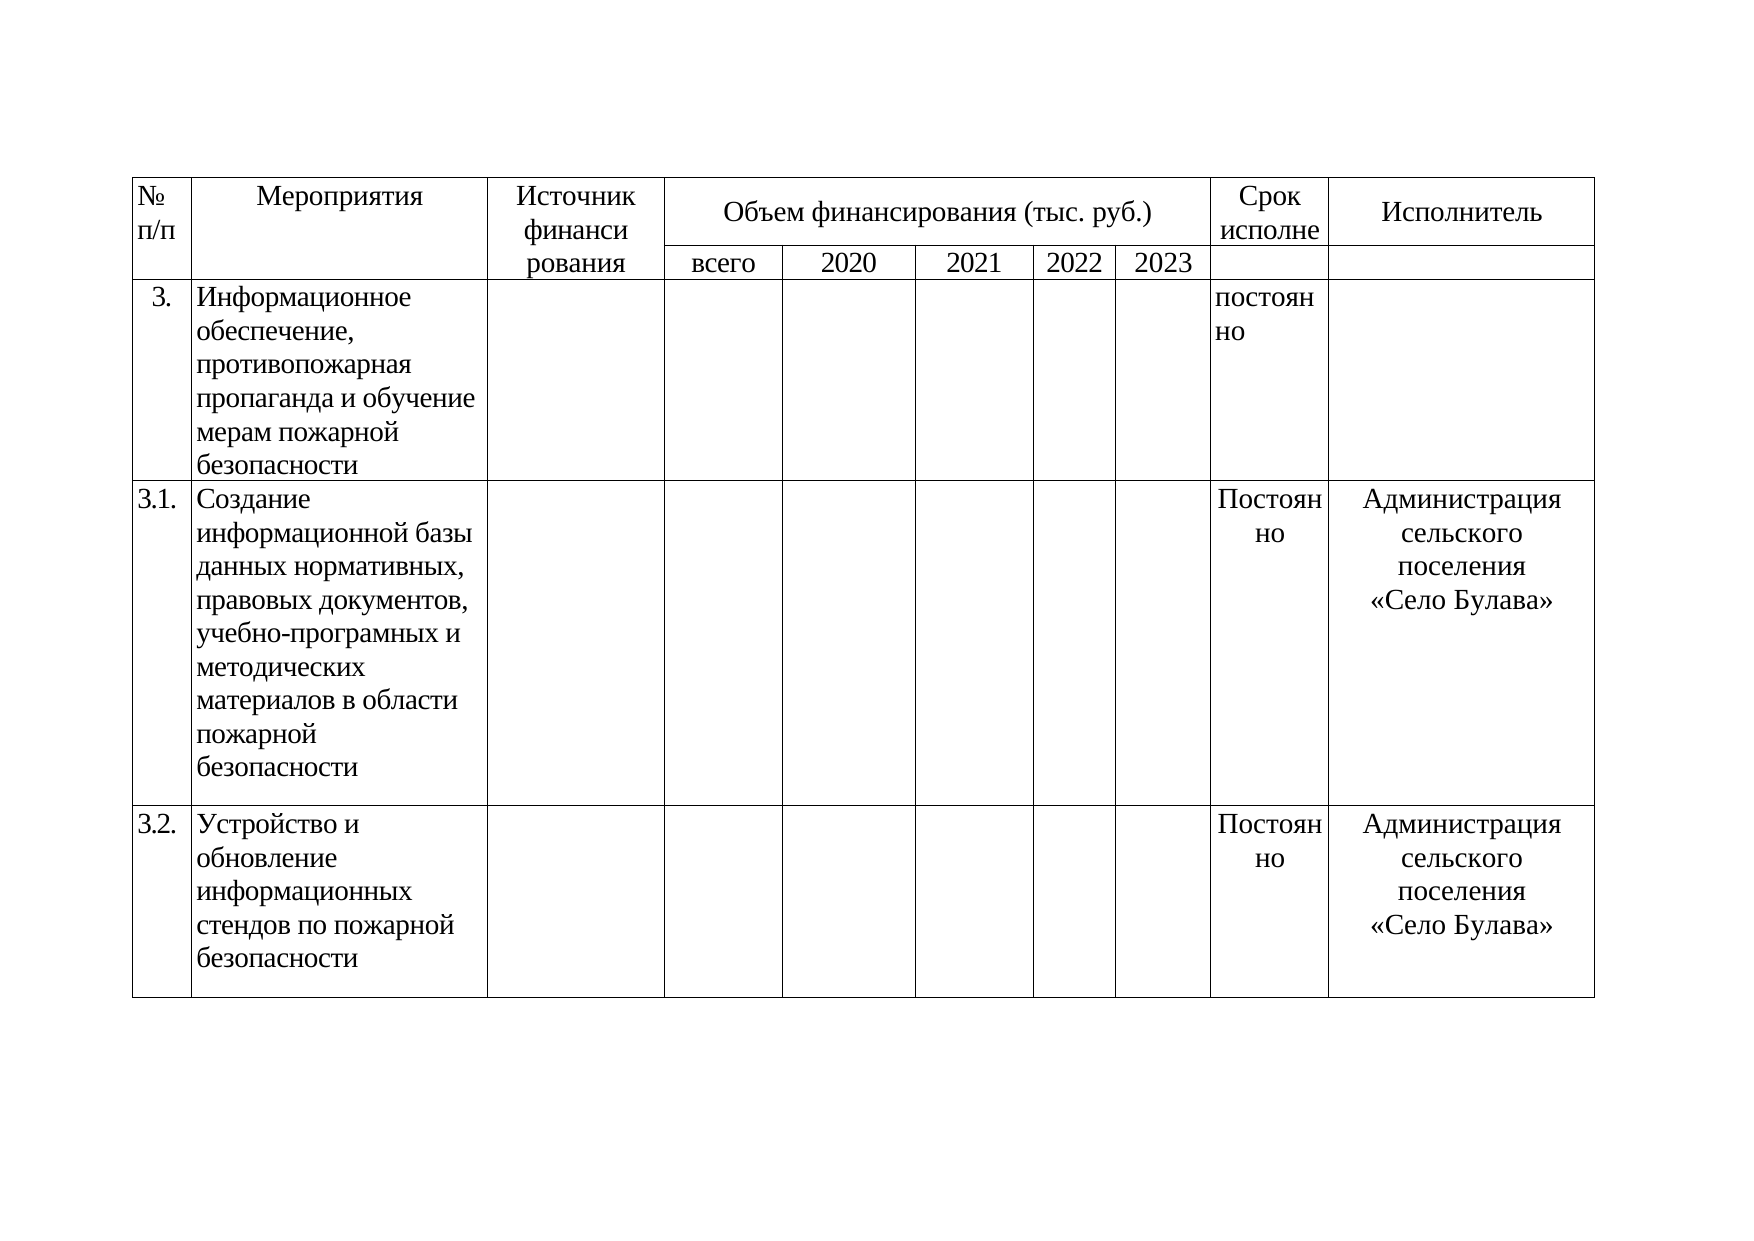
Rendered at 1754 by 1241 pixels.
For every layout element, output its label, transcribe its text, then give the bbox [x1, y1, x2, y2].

table_cell [1116, 280, 1210, 480]
table_header Мероприятия [192, 178, 487, 278]
table_cell [665, 481, 782, 805]
table_cell [783, 806, 915, 997]
table_cell Информационное обеспечение, противопожарная пропаганда и обучение мерам пожарной безопасности [192, 280, 487, 480]
table_cell [1034, 280, 1115, 480]
table_header Источник финансирования [488, 178, 664, 278]
table_cell постоянно [1211, 280, 1328, 480]
table_cell [783, 481, 915, 805]
table_cell [916, 806, 1033, 997]
table_cell 3.2. [133, 806, 191, 997]
table_header № п/п [133, 178, 191, 278]
table_cell [1211, 246, 1328, 278]
table_cell [783, 280, 915, 480]
table_cell [488, 481, 664, 805]
table_cell 2023 [1116, 246, 1210, 278]
table_cell 2020 [783, 246, 915, 278]
table_cell [488, 806, 664, 997]
table_header Срок исполнения [1211, 178, 1328, 244]
table_cell 3. [133, 280, 191, 480]
table_cell [488, 280, 664, 480]
table_cell [1329, 280, 1594, 480]
table_cell Устройство и обновление информационных стендов по пожарной безопасности [192, 806, 487, 997]
table_header Объем финансирования (тыс. руб.) [665, 178, 1210, 244]
table_cell Создание информационной базы данных нормативных, правовых документов, учебно-програмных и методических материалов в области пожарной безопасности [192, 481, 487, 805]
table_cell [665, 280, 782, 480]
table_cell 3.1. [133, 481, 191, 805]
table_cell [665, 806, 782, 997]
table_cell [1116, 806, 1210, 997]
table_header Исполнитель [1329, 178, 1594, 244]
table_cell Постоянно [1211, 806, 1328, 997]
table_cell Администрация сельского поселения «Село Булава» [1329, 806, 1594, 997]
table_cell 2021 [916, 246, 1033, 278]
table_cell всего [665, 246, 782, 278]
table_cell [1034, 481, 1115, 805]
table_cell [1329, 246, 1594, 278]
table_cell [916, 280, 1033, 480]
table_cell [916, 481, 1033, 805]
table_cell Администрация сельского поселения «Село Булава» [1329, 481, 1594, 805]
table_cell Постоянно [1211, 481, 1328, 805]
table_cell [1116, 481, 1210, 805]
table_cell [1034, 806, 1115, 997]
table_cell 2022 [1034, 246, 1115, 278]
